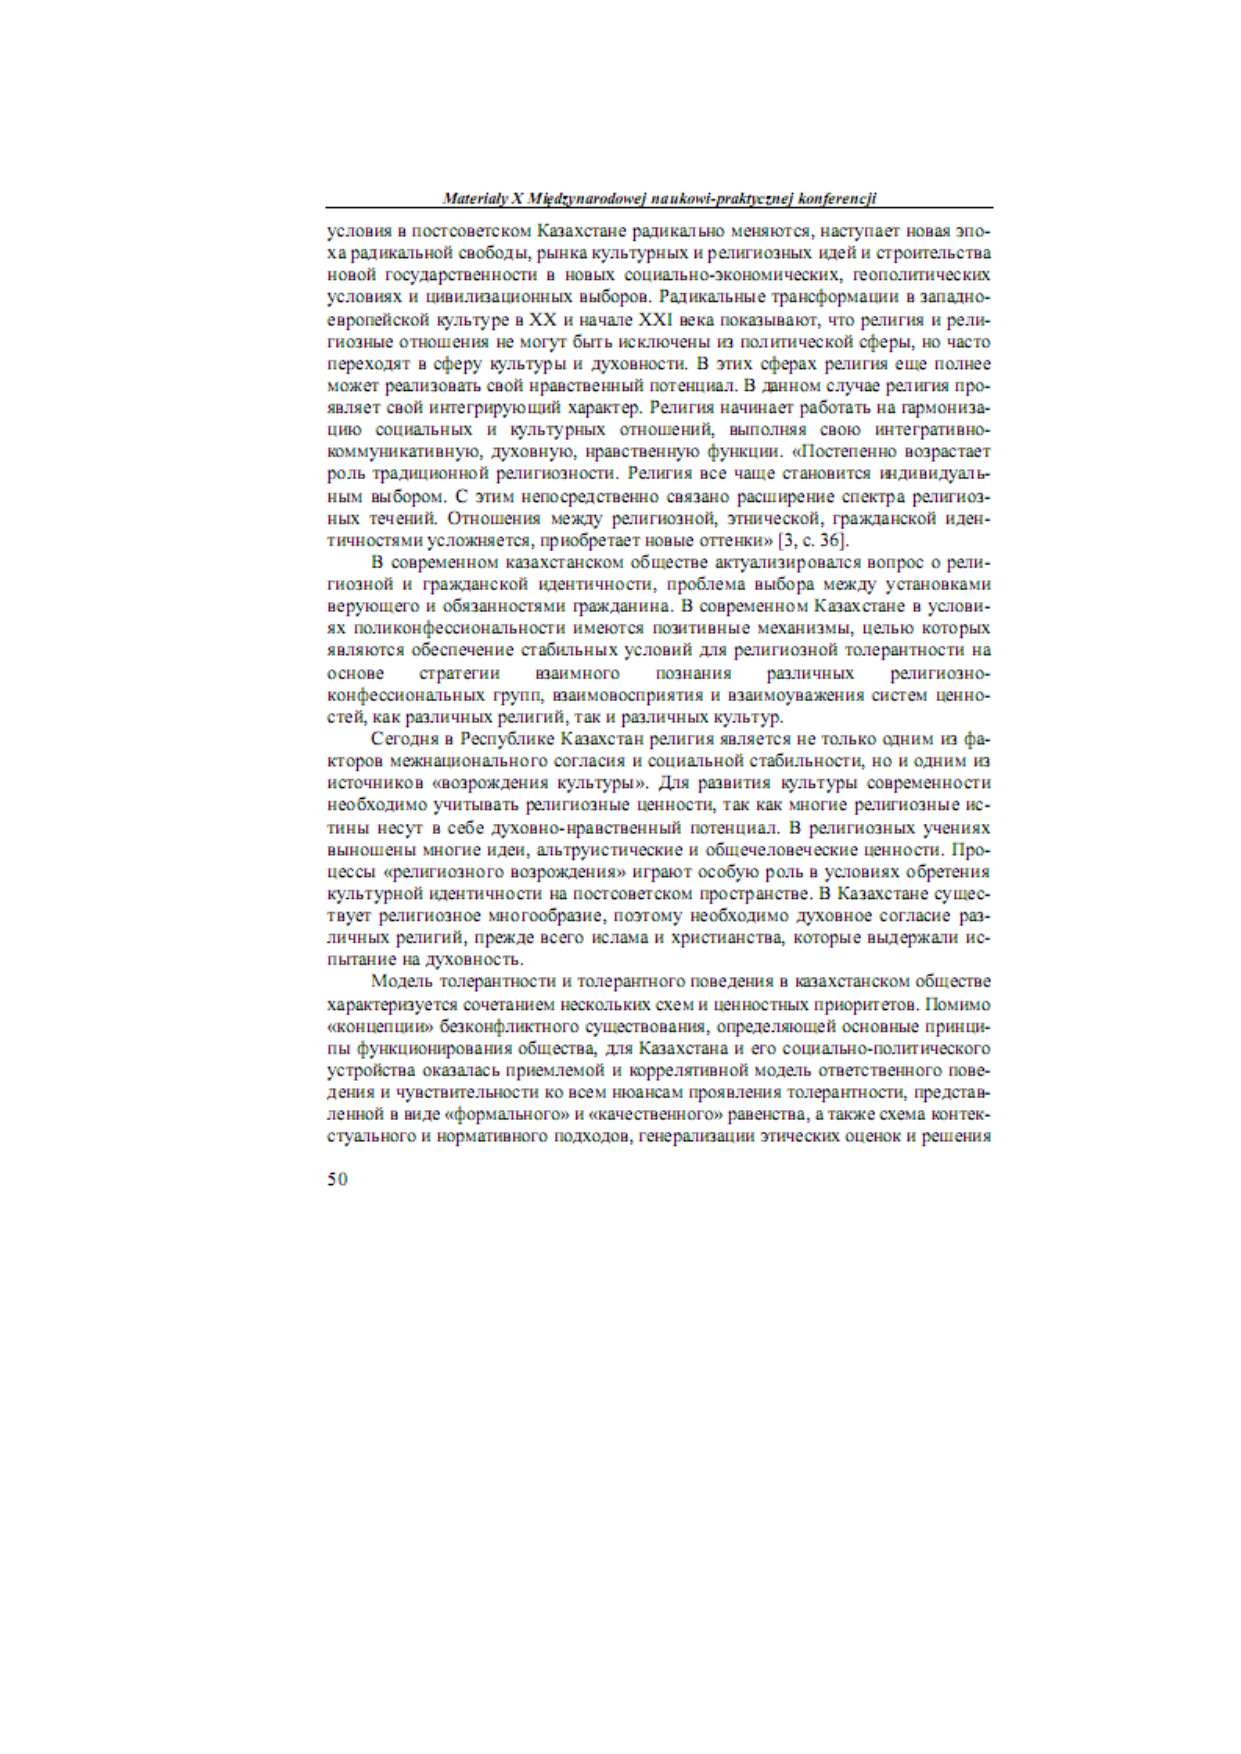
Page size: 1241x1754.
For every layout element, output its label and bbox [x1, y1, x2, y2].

picture [260, 118, 1069, 1270]
